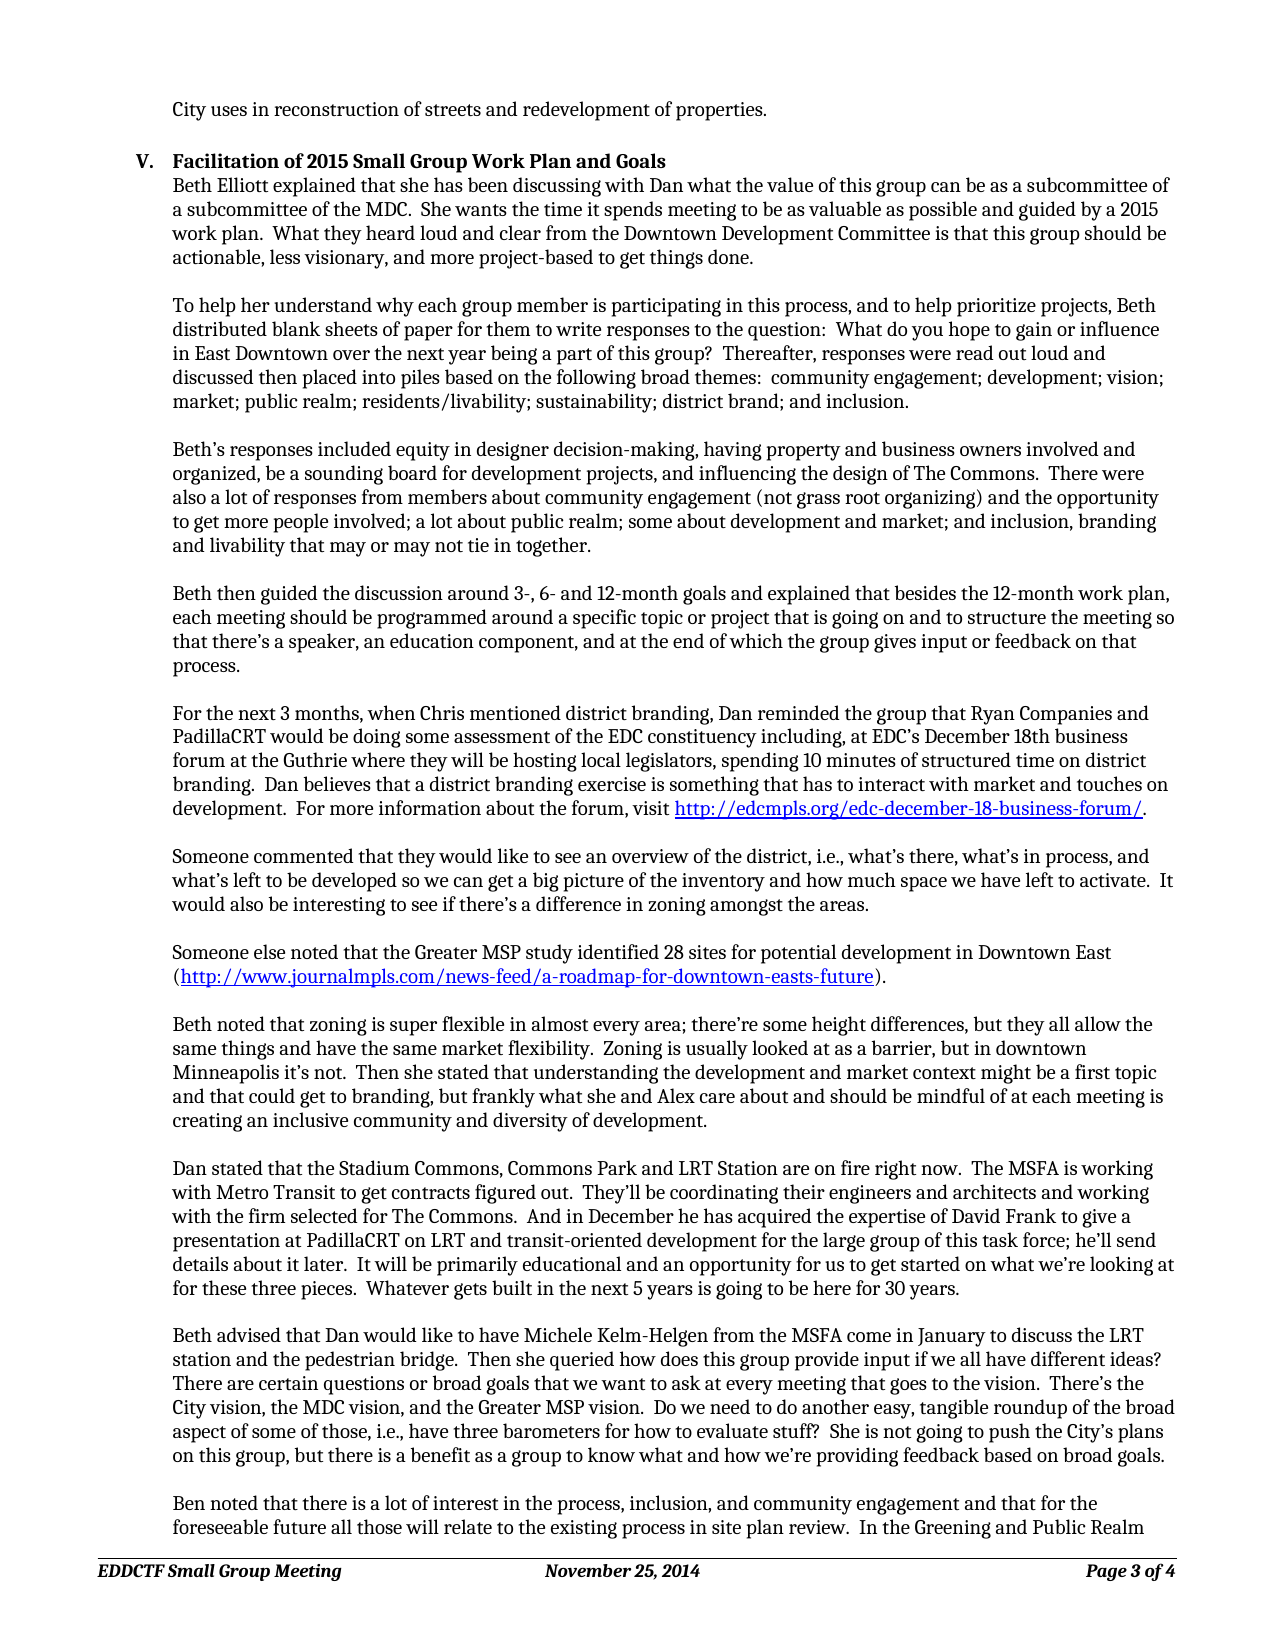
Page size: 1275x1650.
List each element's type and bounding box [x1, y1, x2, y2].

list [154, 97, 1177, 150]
list [154, 150, 1177, 1540]
